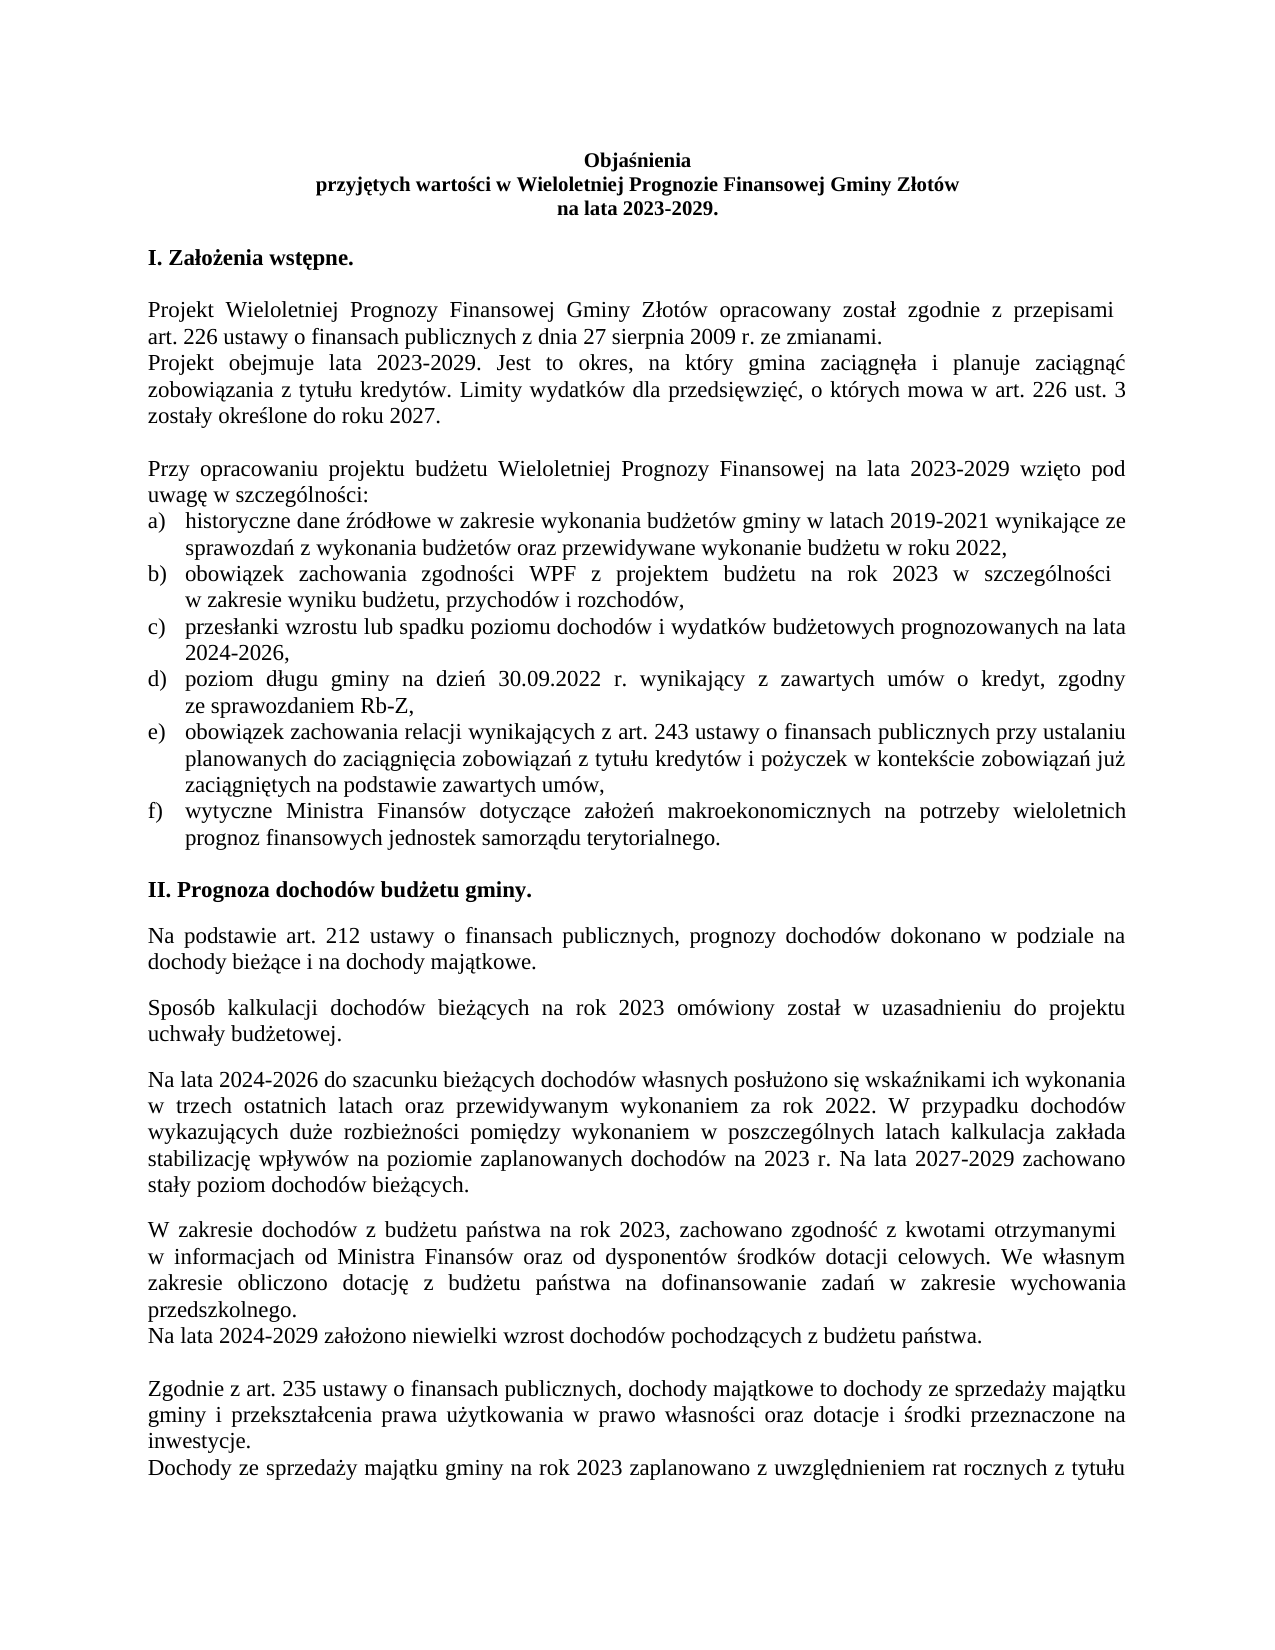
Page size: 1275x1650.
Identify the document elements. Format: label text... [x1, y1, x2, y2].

text Na lata 2024-2026 do szacunku bieżących dochodów własnych posłużono się wskaźnikami ich wykonania w trzech ostatnich latach oraz przewidywanym wykonaniem za rok 2022. W przypadku dochodów wykazujących duże rozbieżności pomiędzy wykonaniem w poszczególnych latach kalkulacja zakłada stabilizację wpływów na poziomie zaplanowanych dochodów na 2023 r. Na lata 2027-2029 zachowano stały poziom dochodów bieżących. [148, 1066, 1127, 1197]
text II. Prognoza dochodów budżetu gminy. [148, 876, 1127, 903]
text Projekt Wieloletniej Prognozy Finansowej Gminy Złotów opracowany został zgodnie z przepisami art. 226 ustawy o finansach publicznych z dnia 27 sierpnia 2009 r. ze zmianami. [148, 297, 1127, 349]
text Przy opracowaniu projektu budżetu Wieloletniej Prognozy Finansowej na lata 2023-2029 wzięto pod uwagę w szczególności: [148, 455, 1127, 507]
text W zakresie dochodów z budżetu państwa na rok 2023, zachowano zgodność z kwotami otrzymanymi w informacjach od Ministra Finansów oraz od dysponentów środków dotacji celowych. We własnym zakresie obliczono dotację z budżetu państwa na dofinansowanie zadań w zakresie wychowania przedszkolnego. [148, 1217, 1127, 1322]
list historyczne dane źródłowe w zakresie wykonania budżetów gminy w latach 2019-2021 wynikające ze sprawozdań z wykonania budżetów oraz przewidywane wykonanie budżetu w roku 2022, [148, 507, 1127, 560]
text Zgodnie z art. 235 ustawy o finansach publicznych, dochody majątkowe to dochody ze sprzedaży majątku gminy i przekształcenia prawa użytkowania w prawo własności oraz dotacje i środki przeznaczone na inwestycje. [148, 1375, 1127, 1454]
list poziom długu gminy na dzień 30.09.2022 r. wynikający z zawartych umów o kredyt, zgodny ze sprawozdaniem Rb-Z, [148, 666, 1127, 718]
text przyjętych wartości w Wieloletniej Prognozie Finansowej Gminy Złotów [148, 172, 1127, 196]
text Na lata 2024-2029 założono niewielki wzrost dochodów pochodzących z budżetu państwa. [148, 1322, 1127, 1348]
list wytyczne Ministra Finansów dotyczące założeń makroekonomicznych na potrzeby wieloletnich prognoz finansowych jednostek samorządu terytorialnego. [148, 797, 1127, 850]
text Na podstawie art. 212 ustawy o finansach publicznych, prognozy dochodów dokonano w podziale na dochody bieżące i na dochody majątkowe. [148, 922, 1127, 974]
list przesłanki wzrostu lub spadku poziomu dochodów i wydatków budżetowych prognozowanych na lata 2024-2026, [148, 613, 1127, 666]
text Objaśnienia [148, 148, 1127, 172]
text I. Założenia wstępne. [148, 244, 1127, 270]
text Sposób kalkulacji dochodów bieżących na rok 2023 omówiony został w uzasadnieniu do projektu uchwały budżetowej. [148, 994, 1127, 1046]
text na lata 2023-2029. [148, 196, 1127, 220]
list obowiązek zachowania zgodności WPF z projektem budżetu na rok 2023 w szczególności w zakresie wyniku budżetu, przychodów i rozchodów, [148, 560, 1127, 613]
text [148, 1454, 1127, 1480]
list obowiązek zachowania relacji wynikających z art. 243 ustawy o finansach publicznych przy ustalaniu planowanych do zaciągnięcia zobowiązań z tytułu kredytów i pożyczek w kontekście zobowiązań już zaciągniętych na podstawie zawartych umów, [148, 718, 1127, 797]
text Projekt obejmuje lata 2023-2029. Jest to okres, na który gmina zaciągnęła i planuje zaciągnąć zobowiązania z tytułu kredytów. Limity wydatków dla przedsięwzięć, o których mowa w art. 226 ust. 3 zostały określone do roku 2027. [148, 349, 1127, 428]
